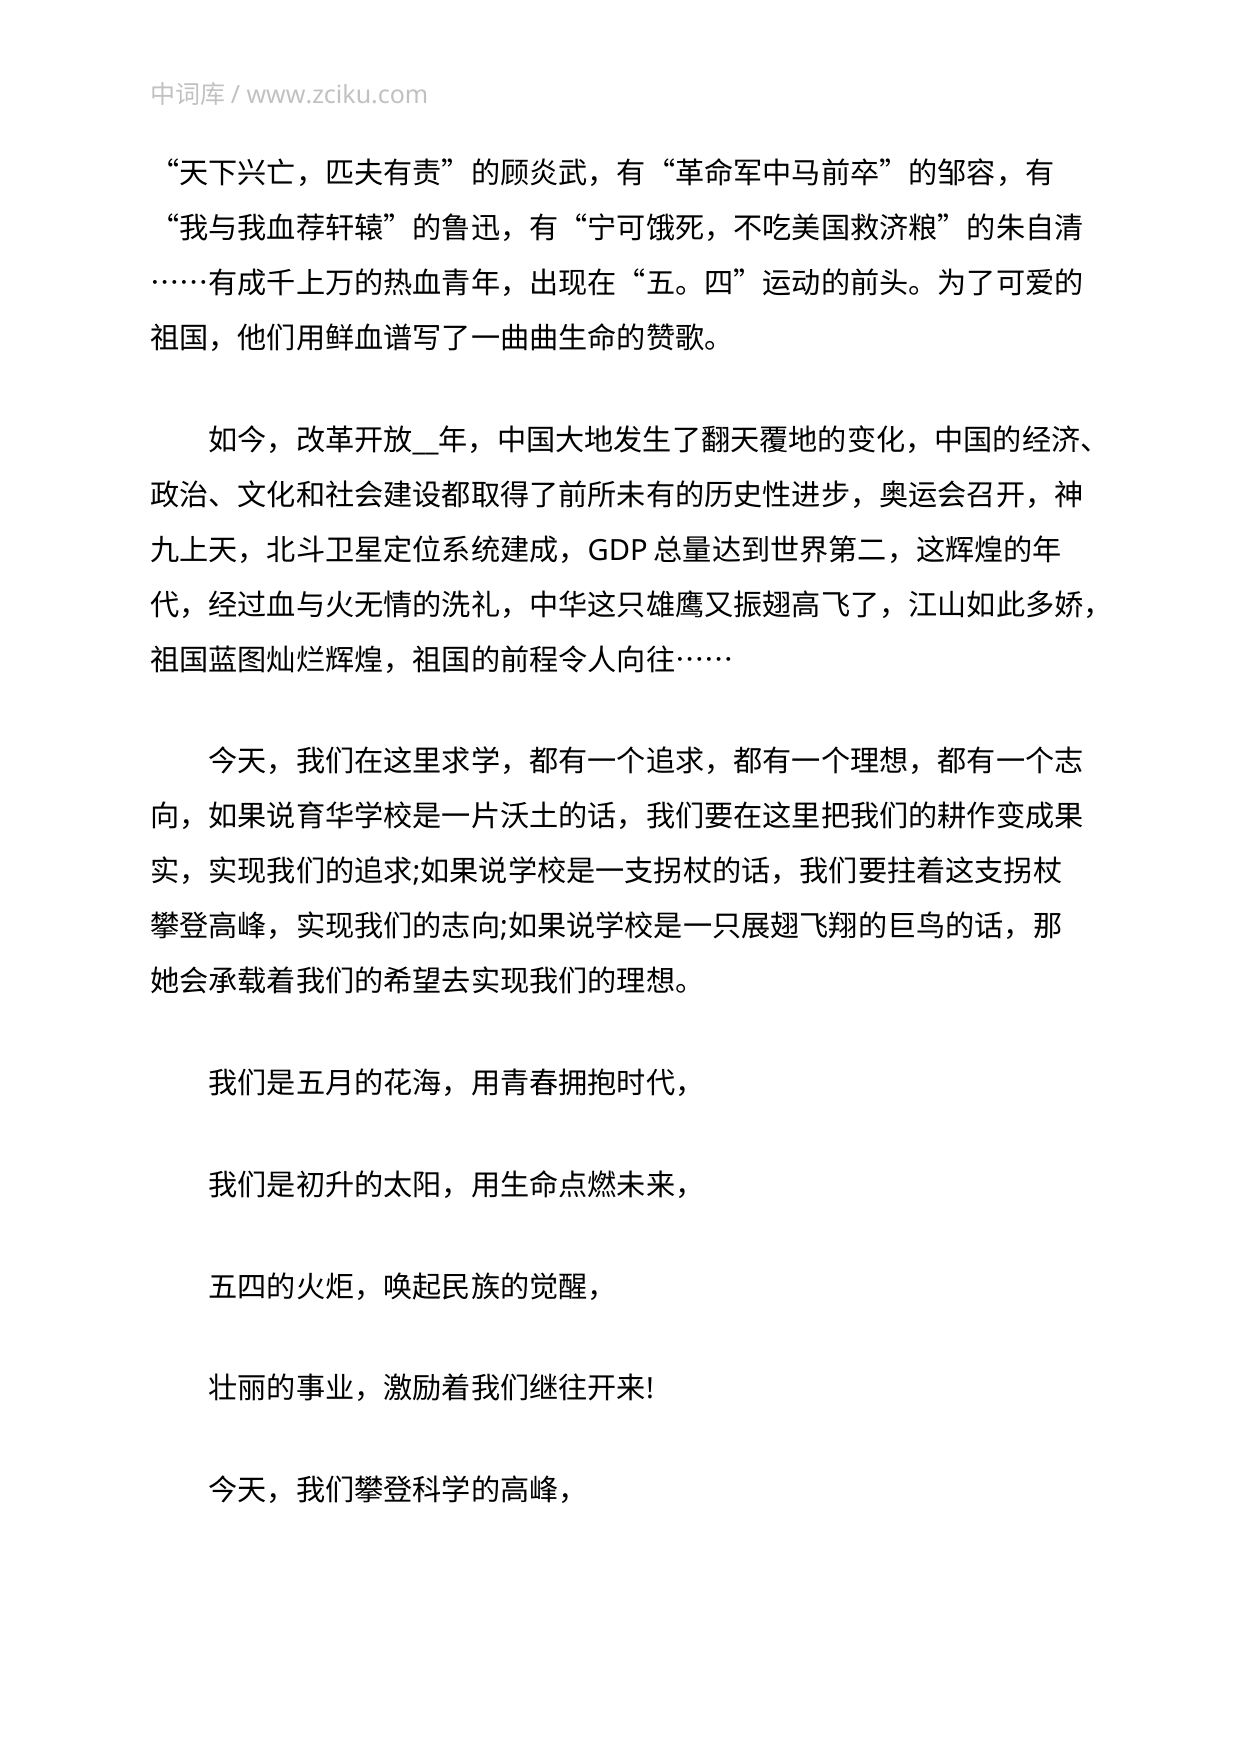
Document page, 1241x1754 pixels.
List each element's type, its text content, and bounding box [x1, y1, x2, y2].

text 今天，我们在这里求学，都有一个追求，都有一个理想，都有一个志向，如果说育华学校是一片沃土的话，我们要在这里把我们的耕作变成果实，实现我们的追求;如果说学校是一支拐杖的话，我们要拄着这支拐杖攀登高峰，实现我们的志向;如果说学校是一只展翅飞翔的巨鸟的话，那她会承载着我们的希望去实现我们的理想。 [150, 738, 1090, 1000]
text 五四的火炬，唤起民族的觉醒， [150, 1263, 1090, 1305]
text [150, 150, 1090, 357]
text 今天，我们攀登科学的高峰， [150, 1467, 1090, 1509]
text 壮丽的事业，激励着我们继往开来! [150, 1365, 1090, 1407]
text 我们是初升的太阳，用生命点燃未来， [150, 1161, 1090, 1204]
text 如今，改革开放__年，中国大地发生了翻天覆地的变化，中国的经济、政治、文化和社会建设都取得了前所未有的历史性进步，奥运会召开，神九上天，北斗卫星定位系统建成，GDP总量达到世界第二，这辉煌的年代，经过血与火无情的洗礼，中华这只雄鹰又振翅高飞了，江山如此多娇，祖国蓝图灿烂辉煌，祖国的前程令人向往…… [150, 416, 1090, 678]
text 我们是五月的花海，用青春拥抱时代， [150, 1059, 1090, 1102]
